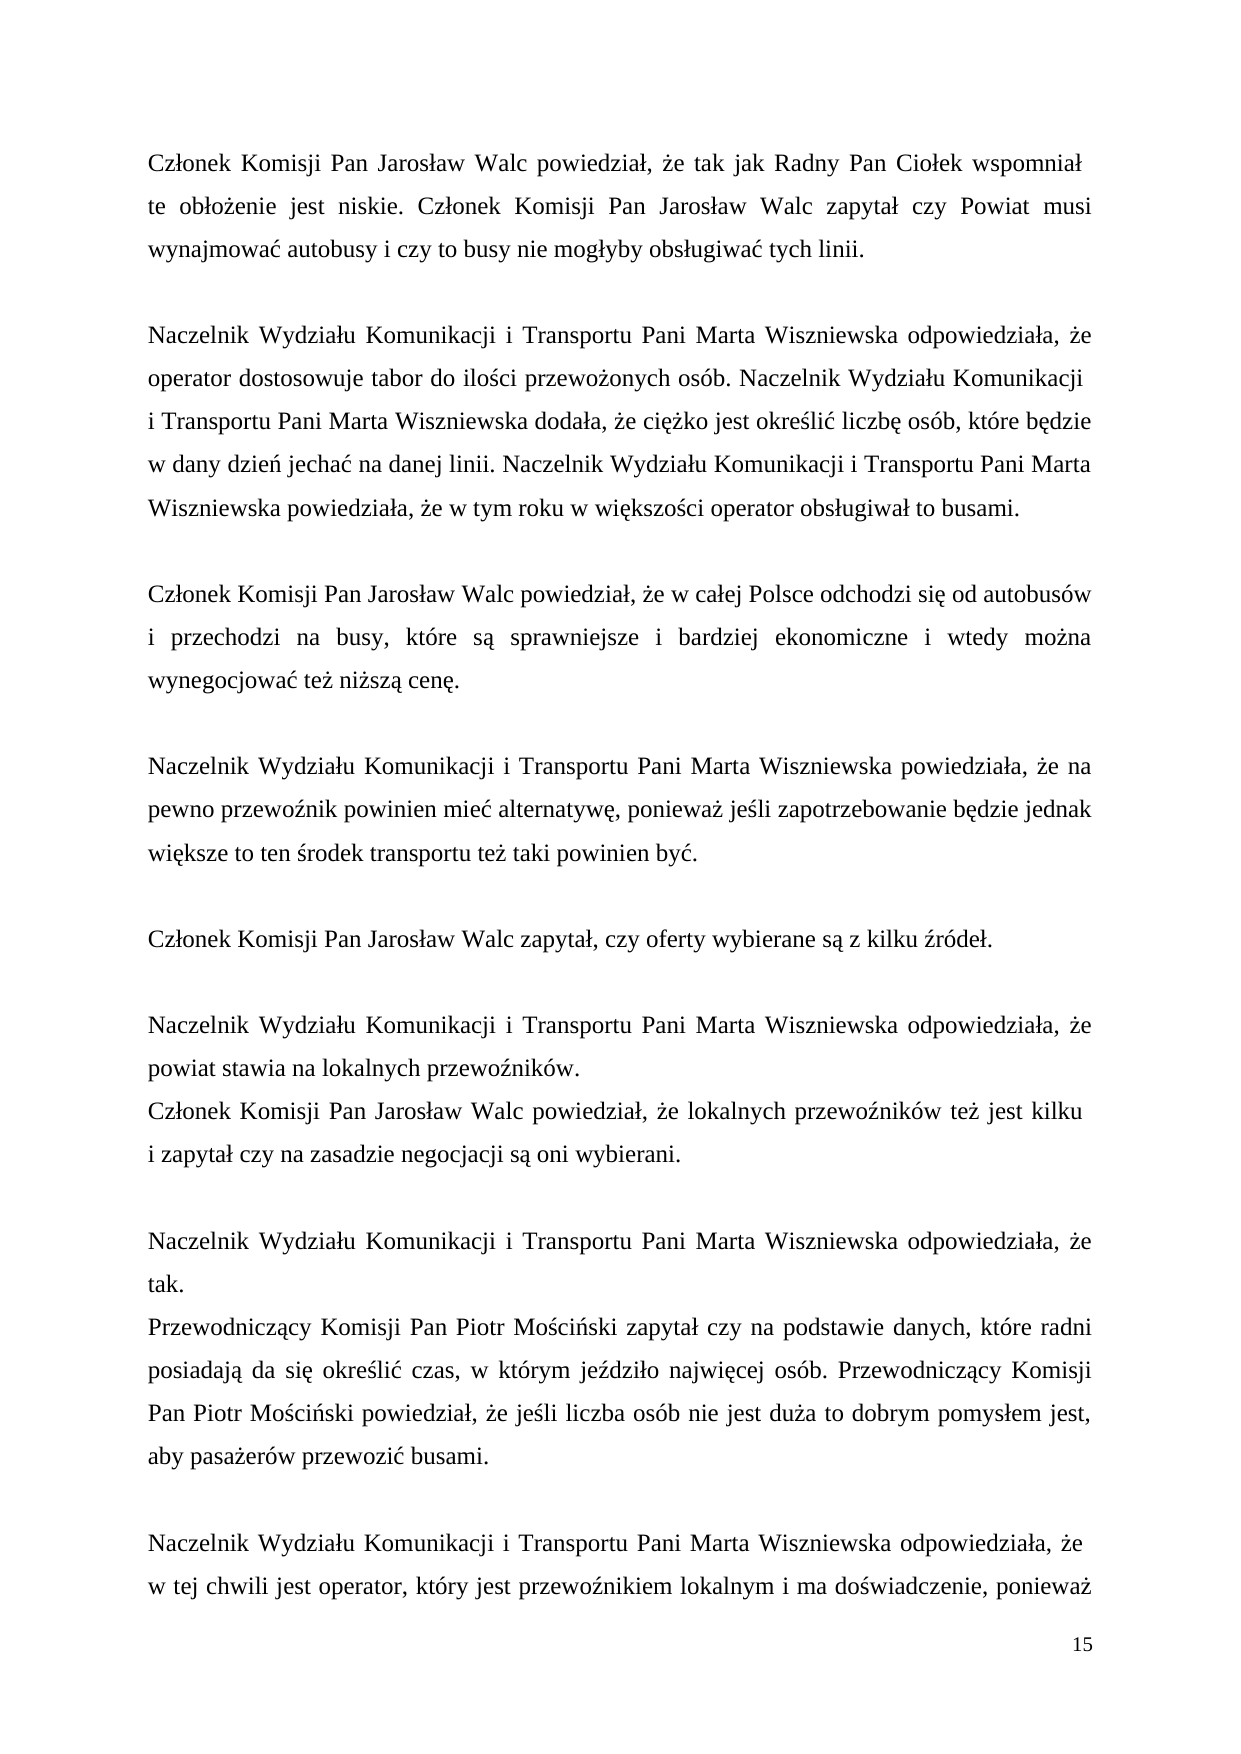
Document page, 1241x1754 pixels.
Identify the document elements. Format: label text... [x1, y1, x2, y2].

text Naczelnik Wydziału Komunikacji i Transportu Pani Marta Wiszniewska odpowiedziała, że operator dostosowuje tabor do ilości przewożonych osób. Naczelnik Wydziału Komunikacji i Transportu Pani Marta Wiszniewska dodała, że ciężko jest określić liczbę osób, które będzie w dany dzień jechać na danej linii. Naczelnik Wydziału Komunikacji i Transportu Pani Marta Wiszniewska powiedziała, że w tym roku w większości operator obsługiwał to busami. [148, 320, 1093, 521]
text Naczelnik Wydziału Komunikacji i Transportu Pani Marta Wiszniewska odpowiedziała, że powiat stawia na lokalnych przewoźników. [148, 1010, 1093, 1082]
text Członek Komisji Pan Jarosław Walc powiedział, że w całej Polsce odchodzi się od autobusów i przechodzi na busy, które są sprawniejsze i bardziej ekonomiczne i wtedy można wynegocjować też niższą cenę. [148, 579, 1093, 694]
text Członek Komisji Pan Jarosław Walc powiedział, że tak jak Radny Pan Ciołek wspomniał te obłożenie jest niskie. Członek Komisji Pan Jarosław Walc zapytał czy Powiat musi wynajmować autobusy i czy to busy nie mogłyby obsługiwać tych linii. [148, 148, 1093, 263]
text Członek Komisji Pan Jarosław Walc zapytał, czy oferty wybierane są z kilku źródeł. [148, 924, 1093, 953]
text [148, 1528, 1093, 1599]
text Naczelnik Wydziału Komunikacji i Transportu Pani Marta Wiszniewska powiedziała, że na pewno przewoźnik powinien mieć alternatywę, ponieważ jeśli zapotrzebowanie będzie jednak większe to ten środek transportu też taki powinien być. [148, 751, 1093, 866]
text Członek Komisji Pan Jarosław Walc powiedział, że lokalnych przewoźników też jest kilku i zapytał czy na zasadzie negocjacji są oni wybierani. [148, 1096, 1093, 1168]
text Przewodniczący Komisji Pan Piotr Mościński zapytał czy na podstawie danych, które radni posiadają da się określić czas, w którym jeździło najwięcej osób. Przewodniczący Komisji Pan Piotr Mościński powiedział, że jeśli liczba osób nie jest duża to dobrym pomysłem jest, aby pasażerów przewozić busami. [148, 1312, 1093, 1470]
text Naczelnik Wydziału Komunikacji i Transportu Pani Marta Wiszniewska odpowiedziała, że tak. [148, 1226, 1093, 1298]
